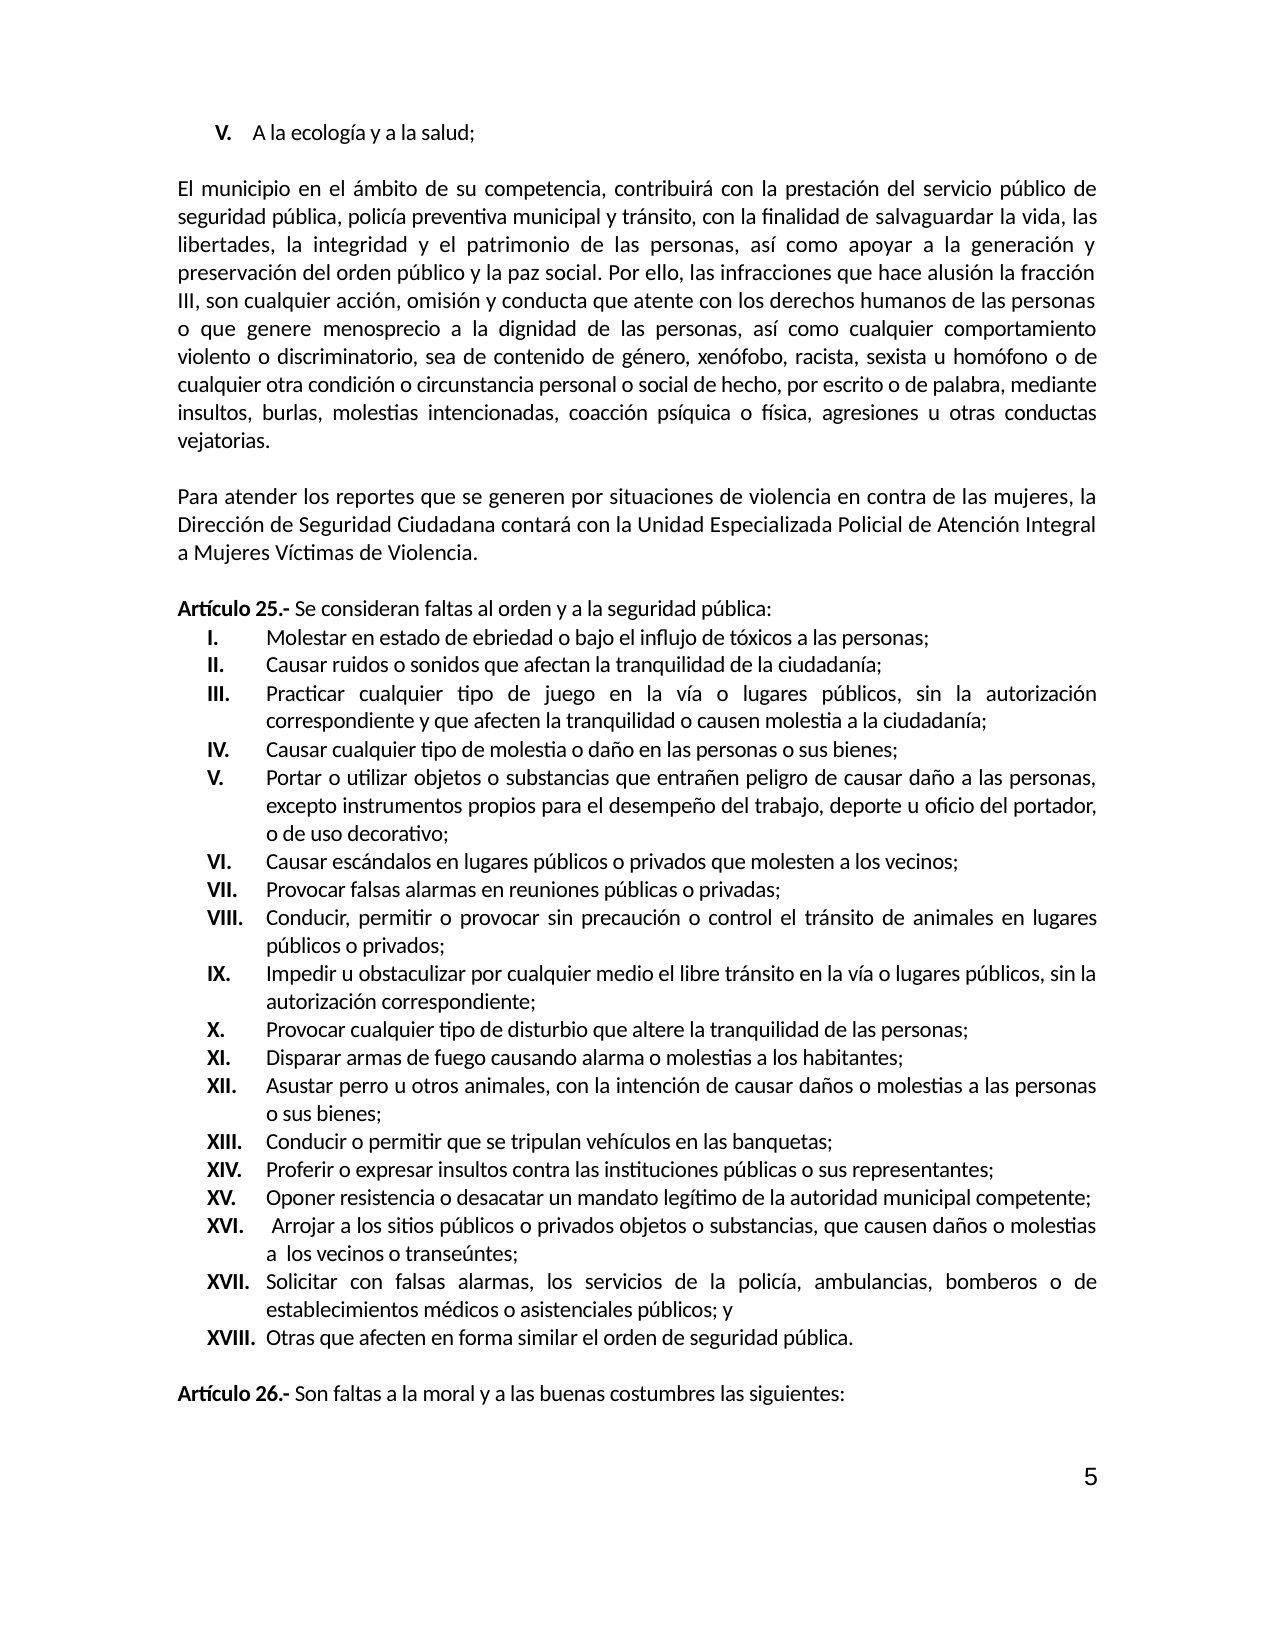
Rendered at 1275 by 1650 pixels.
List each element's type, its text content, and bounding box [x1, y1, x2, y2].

list Causar escándalos en lugares públicos o privados que molesten a los vecinos; [207, 847, 1098, 875]
list Conducir, permitir o provocar sin precaución o control el tránsito de animales en lugares públicos o privados; [207, 903, 1098, 959]
list A la ecología y a la salud; [215, 118, 1098, 146]
list Provocar cualquier tipo de disturbio que altere la tranquilidad de las personas; [207, 1015, 1098, 1043]
list Conducir o permitir que se tripulan vehículos en las banquetas; [207, 1127, 1098, 1155]
list Causar ruidos o sonidos que afectan la tranquilidad de la ciudadanía; [207, 651, 1098, 679]
list Molestar en estado de ebriedad o bajo el influjo de tóxicos a las personas; [207, 623, 1098, 651]
list Disparar armas de fuego causando alarma o molestias a los habitantes; [207, 1043, 1098, 1071]
list Asustar perro u otros animales, con la intención de causar daños o molestias a las personas o sus bienes; [207, 1071, 1098, 1127]
text El municipio en el ámbito de su competencia, contribuirá con la prestación del servicio público de seguridad pública, policía preventiva municipal y tránsito, con la finalidad de salvaguardar la vida, las libertades, la integridad y el patrimonio de las personas, así como apoyar a la generación y preservación del orden público y la paz social. Por ello, las infracciones que hace alusión la fracción III, son cualquier acción, omisión y conducta que atente con los derechos humanos de las personas o que genere menosprecio a la dignidad de las personas, así como cualquier comportamiento violento o discriminatorio, sea de contenido de género, xenófobo, racista, sexista u homófono o de cualquier otra condición o circunstancia personal o social de hecho, por escrito o de palabra, mediante insultos, burlas, molestias intencionadas, coacción psíquica o física, agresiones u otras conductas vejatorias. [177, 174, 1098, 454]
list Impedir u obstaculizar por cualquier medio el libre tránsito en la vía o lugares públicos, sin la autorización correspondiente; [207, 959, 1098, 1015]
list Arrojar a los sitios públicos o privados objetos o substancias, que causen daños o molestias a los vecinos o transeúntes; [207, 1211, 1098, 1267]
list Otras que afecten en forma similar el orden de seguridad pública. [207, 1323, 1098, 1351]
list Causar cualquier tipo de molestia o daño en las personas o sus bienes; [207, 735, 1098, 763]
list Provocar falsas alarmas en reuniones públicas o privadas; [207, 875, 1098, 903]
list Solicitar con falsas alarmas, los servicios de la policía, ambulancias, bomberos o de establecimientos médicos o asistenciales públicos; y [207, 1267, 1098, 1323]
text Artículo 26.- Son faltas a la moral y a las buenas costumbres las siguientes: [177, 1379, 1098, 1407]
list Proferir o expresar insultos contra las instituciones públicas o sus representantes; [207, 1155, 1098, 1183]
list Practicar cualquier tipo de juego en la vía o lugares públicos, sin la autorización correspondiente y que afecten la tranquilidad o causen molestia a la ciudadanía; [207, 679, 1098, 735]
text Para atender los reportes que se generen por situaciones de violencia en contra de las mujeres, la Dirección de Seguridad Ciudadana contará con la Unidad Especializada Policial de Atención Integral a Mujeres Víctimas de Violencia. [177, 482, 1098, 567]
text Artículo 25.- Se consideran faltas al orden y a la seguridad pública: [177, 594, 1098, 623]
list Oponer resistencia o desacatar un mandato legítimo de la autoridad municipal competente; [207, 1183, 1098, 1211]
list Portar o utilizar objetos o substancias que entrañen peligro de causar daño a las personas, excepto instrumentos propios para el desempeño del trabajo, deporte u oficio del portador, o de uso decorativo; [207, 763, 1098, 847]
